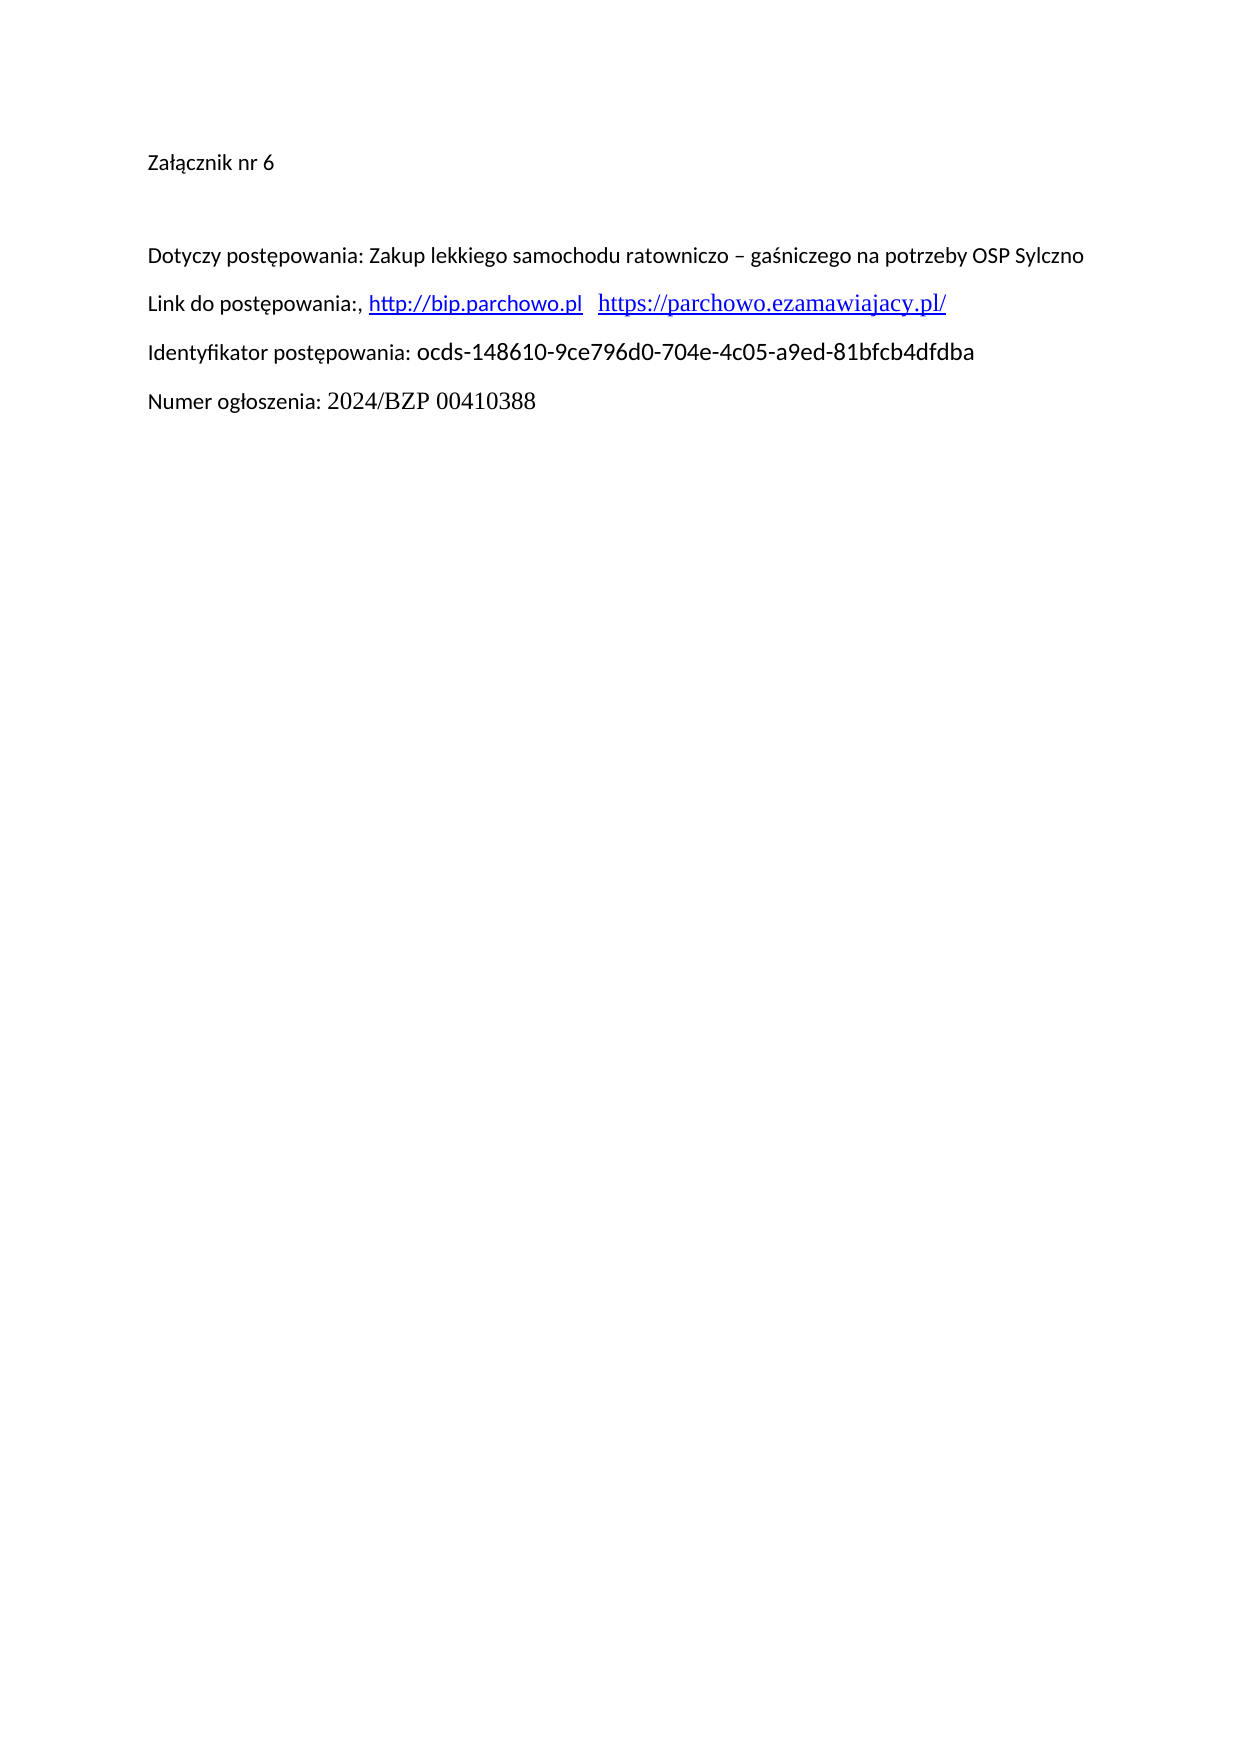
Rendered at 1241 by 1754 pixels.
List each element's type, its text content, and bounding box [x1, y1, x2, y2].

text Identyfikator postępowania: ocds-148610-9ce796d0-704e-4c05-a9ed-81bfcb4dfdba [148, 336, 1093, 367]
text Link do postępowania:, http://bip.parchowo.pl https://parchowo.ezamawiajacy.pl/ [148, 288, 1093, 317]
text Dotyczy postępowania: Zakup lekkiego samochodu ratowniczo – gaśniczego na potrzeby OSP Sylczno [148, 241, 1093, 269]
text Załącznik nr 6 [148, 148, 1093, 176]
text Numer ogłoszenia: 2024/BZP 00410388 [148, 386, 1093, 415]
